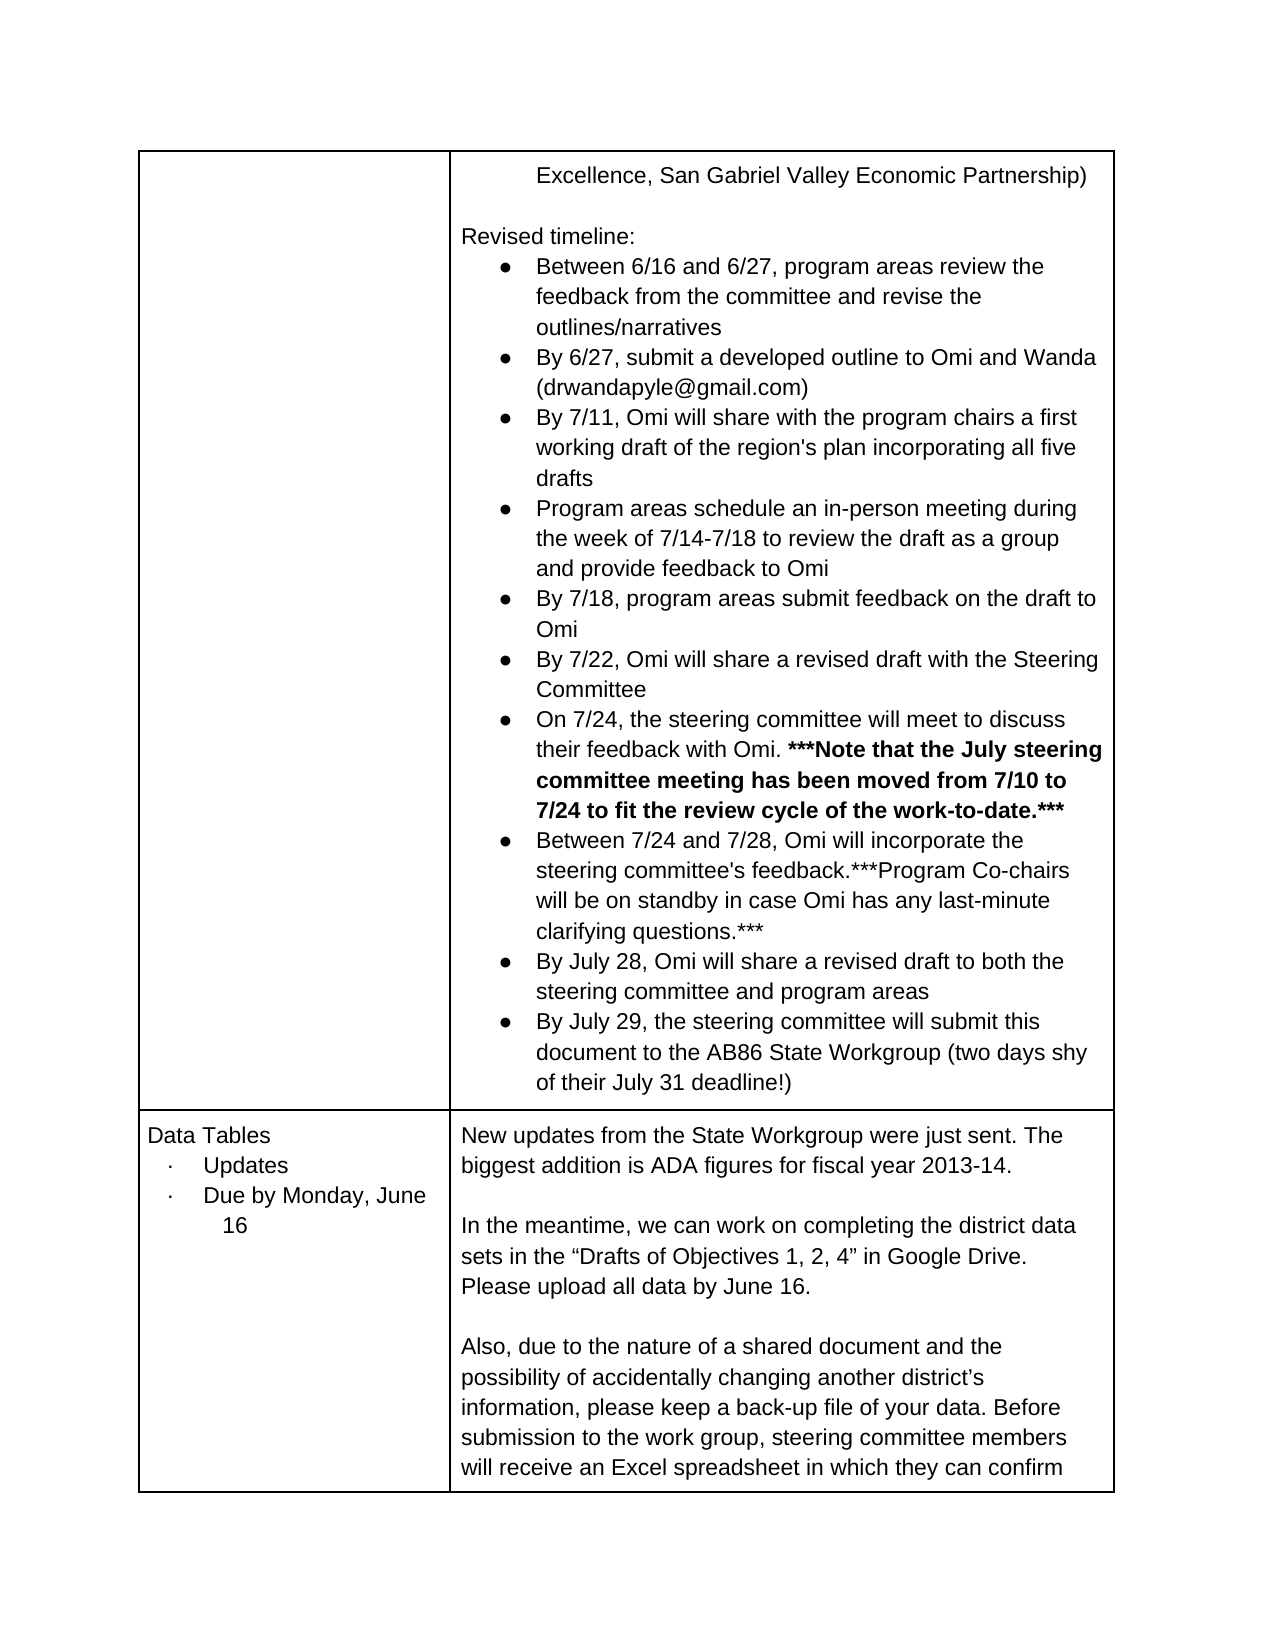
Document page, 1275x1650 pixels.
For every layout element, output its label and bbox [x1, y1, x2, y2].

table_cell [451, 152, 1113, 1109]
table_cell [451, 1111, 1113, 1491]
table_cell [140, 152, 449, 1109]
table_cell [140, 1111, 449, 1491]
